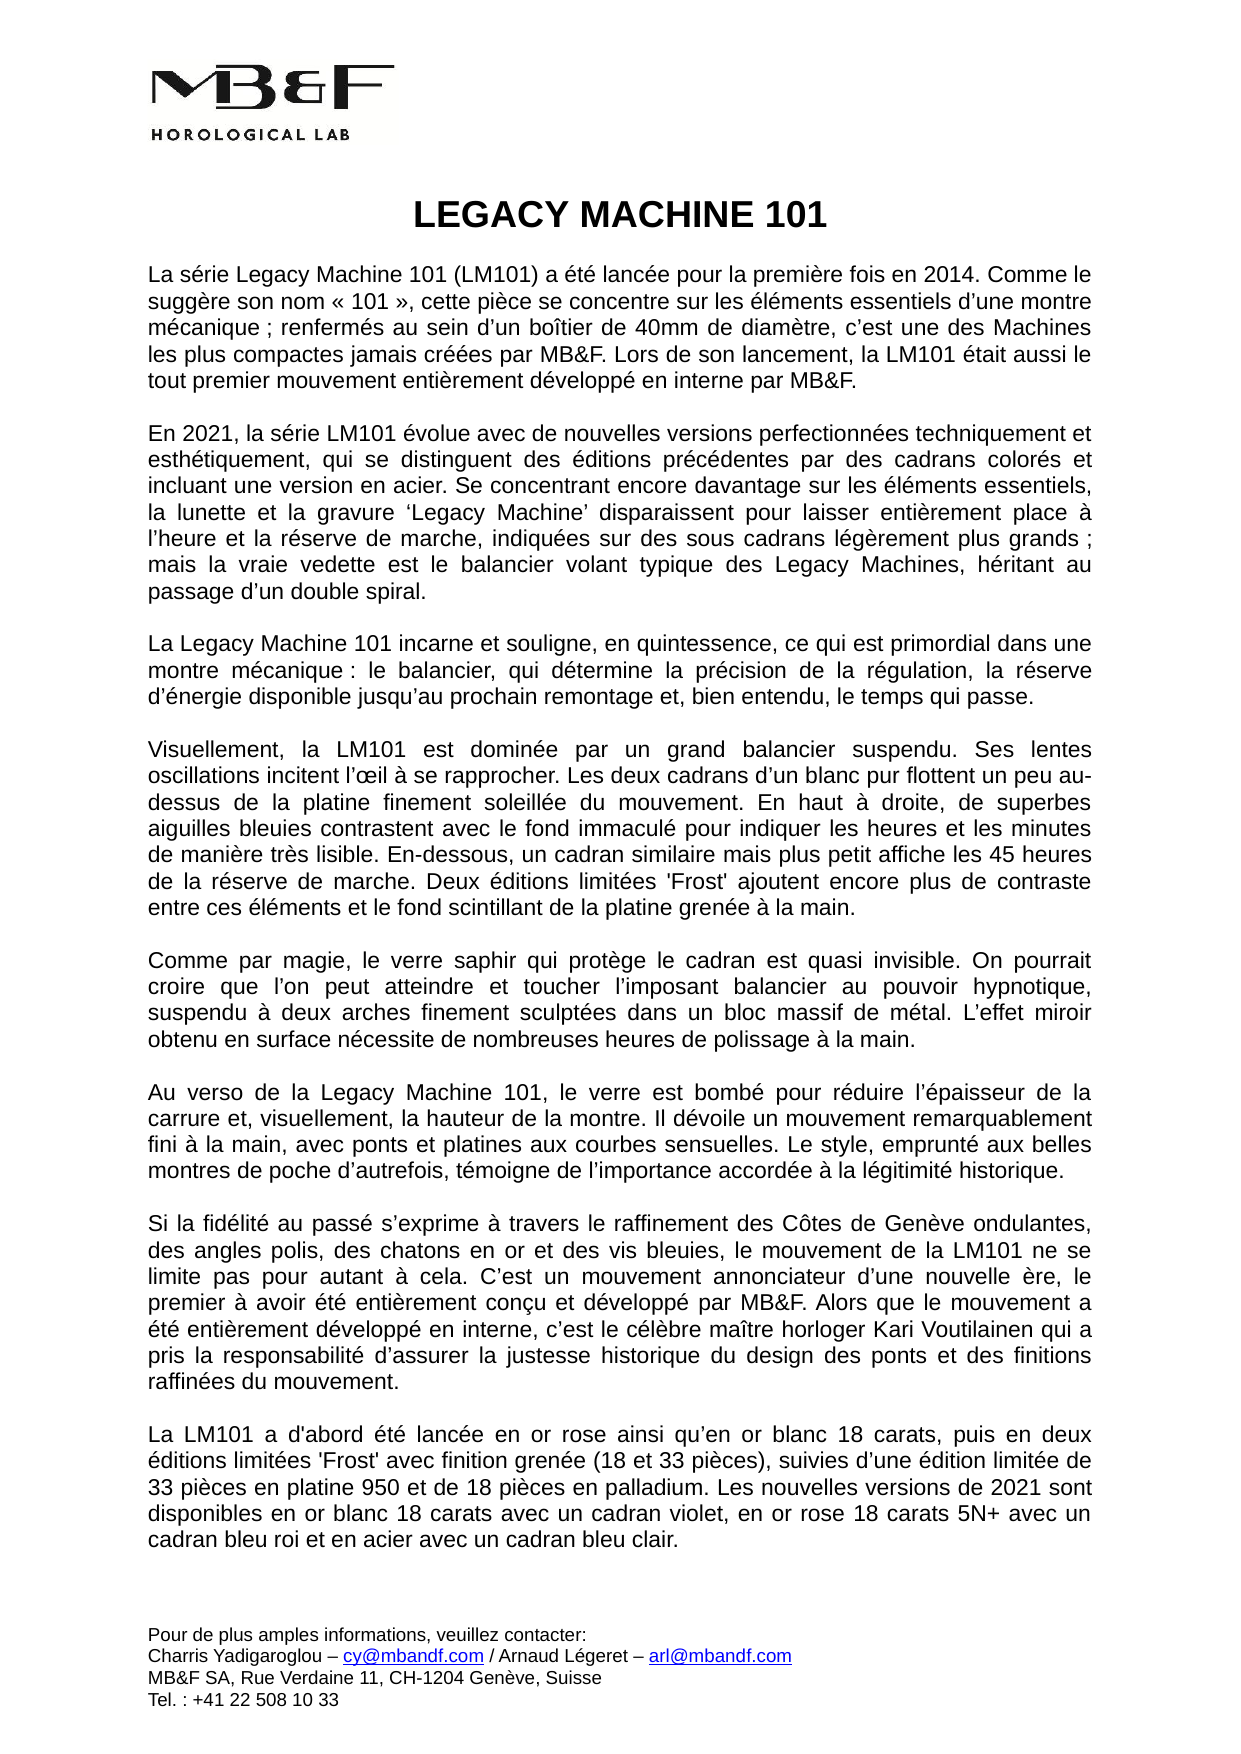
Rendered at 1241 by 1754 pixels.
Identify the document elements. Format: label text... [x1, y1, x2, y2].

text Si la fidélité au passé s’exprime à travers le raffinement des Côtes de Genève ondulantes, des angles polis, des chatons en or et des vis bleuies, le mouvement de la LM101 ne se limite pas pour autant à cela. C’est un mouvement annonciateur d’une nouvelle ère, le premier à avoir été entièrement conçu et développé par MB&F. Alors que le mouvement a été entièrement développé en interne, c’est le célèbre maître horloger Kari Voutilainen qui a pris la responsabilité d’assurer la justesse historique du design des ponts et des finitions raffinées du mouvement. [148, 1210, 1093, 1395]
text La série Legacy Machine 101 (LM101) a été lancée pour la première fois en 2014. Comme le suggère son nom « 101 », cette pièce se concentre sur les éléments essentiels d’une montre mécanique ; renfermés au sein d’un boîtier de 40mm de diamètre, c’est une des Machines les plus compactes jamais créées par MB&F. Lors de son lancement, la LM101 était aussi le tout premier mouvement entièrement développé en interne par MB&F. [148, 261, 1093, 393]
text La LM101 a d'abord été lancée en or rose ainsi qu’en or blanc 18 carats, puis en deux éditions limitées 'Frost' avec finition grenée (18 et 33 pièces), suivies d’une édition limitée de 33 pièces en platine 950 et de 18 pièces en palladium. Les nouvelles versions de 2021 sont disponibles en or blanc 18 carats avec un cadran violet, en or rose 18 carats 5N+ avec un cadran bleu roi et en acier avec un cadran bleu clair. [148, 1421, 1093, 1553]
text En 2021, la série LM101 évolue avec de nouvelles versions perfectionnées techniquement et esthétiquement, qui se distinguent des éditions précédentes par des cadrans colorés et incluant une version en acier. Se concentrant encore davantage sur les éléments essentiels, la lunette et la gravure ‘Legacy Machine’ disparaissent pour laisser entièrement place à l’heure et la réserve de marche, indiquées sur des sous cadrans légèrement plus grands ; mais la vraie vedette est le balancier volant typique des Legacy Machines, héritant au passage d’un double spiral. [148, 419, 1093, 604]
text La Legacy Machine 101 incarne et souligne, en quintessence, ce qui est primordial dans une montre mécanique : le balancier, qui détermine la précision de la régulation, la réserve d’énergie disponible jusqu’au prochain remontage et, bien entendu, le temps qui passe. [148, 630, 1093, 709]
text LEGACY MACHINE 101 [148, 192, 1093, 235]
text Comme par magie, le verre saphir qui protège le cadran est quasi invisible. On pourrait croire que l’on peut atteindre et toucher l’imposant balancier au pouvoir hypnotique, suspendu à deux arches finement sculptées dans un bloc massif de métal. L’effet miroir obtenu en surface nécessite de nombreuses heures de polissage à la main. [148, 947, 1093, 1052]
text Visuellement, la LM101 est dominée par un grand balancier suspendu. Ses lentes oscillations incitent l’œil à se rapprocher. Les deux cadrans d’un blanc pur flottent un peu au-dessus de la platine finement soleillée du mouvement. En haut à droite, de superbes aiguilles bleuies contrastent avec le fond immaculé pour indiquer les heures et les minutes de manière très lisible. En-dessous, un cadran similaire mais plus petit affiche les 45 heures de la réserve de marche. Deux éditions limitées 'Frost' ajoutent encore plus de contraste entre ces éléments et le fond scintillant de la platine grenée à la main. [148, 736, 1093, 920]
text Au verso de la Legacy Machine 101, le verre est bombé pour réduire l’épaisseur de la carrure et, visuellement, la hauteur de la montre. Il dévoile un mouvement remarquablement fini à la main, avec ponts et platines aux courbes sensuelles. Le style, emprunté aux belles montres de poche d’autrefois, témoigne de l’importance accordée à la légitimité historique. [148, 1078, 1093, 1184]
picture [147, 59, 399, 145]
